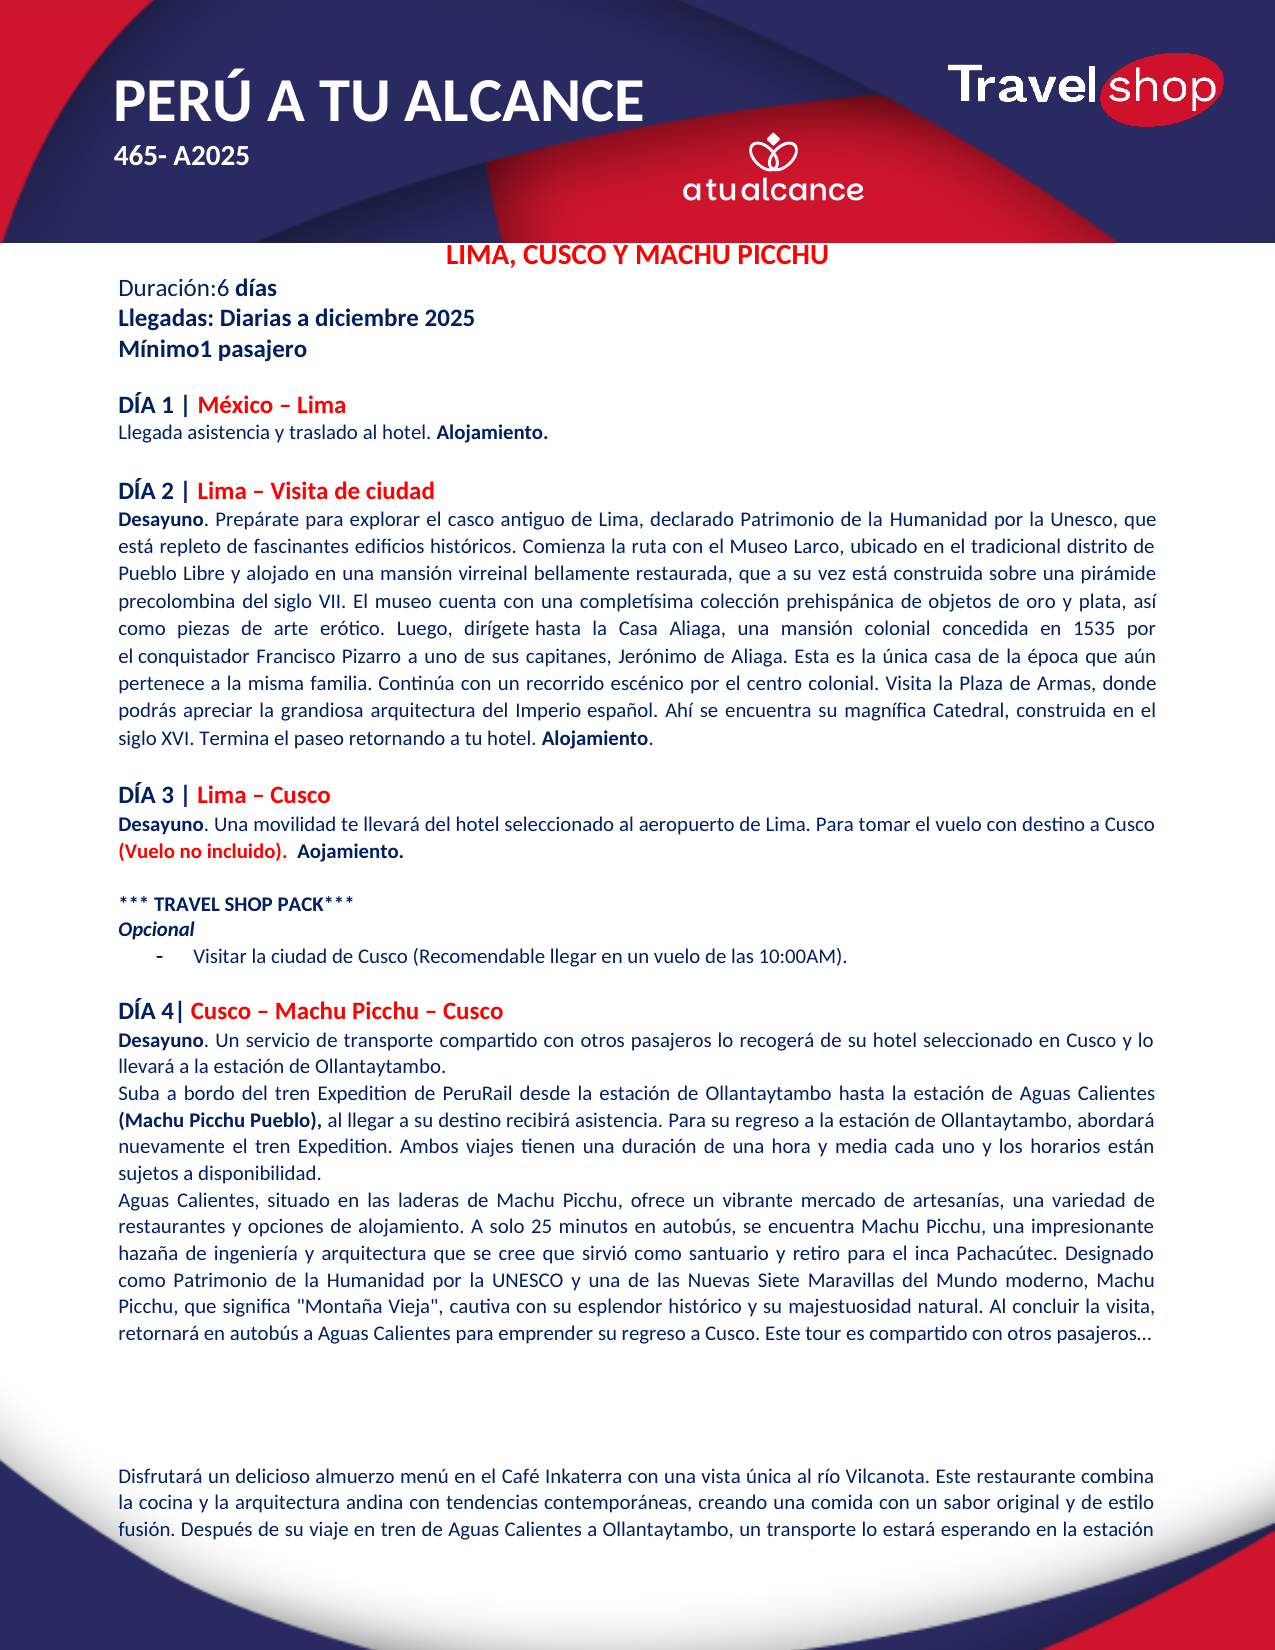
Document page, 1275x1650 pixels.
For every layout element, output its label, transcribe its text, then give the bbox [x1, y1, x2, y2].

text Duración:6 días [118, 272, 1157, 302]
text DÍA 3 | Lima – Cusco [118, 779, 1157, 809]
subtitle LIMA, CUSCO Y MACHU PICCHU [118, 236, 1157, 272]
text Opcional [118, 917, 1157, 942]
text Mínimo1 pasajero [118, 333, 1157, 363]
text Suba a bordo del tren Expedition de PeruRail desde la estación de Ollantaytambo hasta la estación de Aguas Calientes (Machu Picchu Pueblo), al llegar a su destino recibirá asistencia. Para su regreso a la estación de Ollantaytambo, abordará nuevamente el tren Expedition. Ambos viajes tienen una duración de una hora y media cada uno y los horarios están sujetos a disponibilidad. [118, 1080, 1157, 1186]
text *** TRAVEL SHOP PACK*** [118, 891, 1157, 917]
text DÍA 4| Cusco – Machu Picchu – Cusco [118, 995, 1157, 1026]
text Desayuno. Prepárate para explorar el casco antiguo de Lima, declarado Patrimonio de la Humanidad por la Unesco, que está repleto de fascinantes edificios históricos. Comienza la ruta con el Museo Larco, ubicado en el tradicional distrito de Pueblo Libre y alojado en una mansión virreinal bellamente restaurada, que a su vez está construida sobre una pirámide precolombina del siglo VII. El museo cuenta con una completísima colección prehispánica de objetos de oro y plata, así como piezas de arte erótico. Luego, dirígete hasta la Casa Aliaga, una mansión colonial concedida en 1535 por el conquistador Francisco Pizarro a uno de sus capitanes, Jerónimo de Aliaga. Esta es la única casa de la época que aún pertenece a la misma familia. Continúa con un recorrido escénico por el centro colonial. Visita la Plaza de Armas, donde podrás apreciar la grandiosa arquitectura del Imperio español. Ahí se encuentra su magnífica Catedral, construida en el siglo XVI. Termina el paseo retornando a tu hotel. Alojamiento. [118, 506, 1157, 750]
text Desayuno. Un servicio de transporte compartido con otros pasajeros lo recogerá de su hotel seleccionado en Cusco y lo llevará a la estación de Ollantaytambo. [118, 1027, 1157, 1079]
picture [0, 0, 1275, 243]
text Aguas Calientes, situado en las laderas de Machu Picchu, ofrece un vibrante mercado de artesanías, una variedad de restaurantes y opciones de alojamiento. A solo 25 minutos en autobús, se encuentra Machu Picchu, una impresionante hazaña de ingeniería y arquitectura que se cree que sirvió como santuario y retiro para el inca Pachacútec. Designado como Patrimonio de la Humanidad por la UNESCO y una de las Nuevas Siete Maravillas del Mundo moderno, Machu Picchu, que significa "Montaña Vieja", cautiva con su esplendor histórico y su majestuosidad natural. Al concluir la visita, retornará en autobús a Aguas Calientes para emprender su regreso a Cusco. Este tour es compartido con otros pasajeros… [118, 1187, 1157, 1346]
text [118, 1463, 1157, 1542]
subtitle DÍA 1 | México – Lima [118, 389, 1157, 419]
list Visitar la ciudad de Cusco (Recomendable llegar en un vuelo de las 10:00AM). [156, 942, 1157, 969]
subtitle DÍA 2 | Lima – Visita de ciudad [118, 475, 1157, 506]
picture [0, 1366, 1275, 1650]
text Llegada asistencia y traslado al hotel. Alojamiento. [118, 419, 1157, 445]
text Desayuno. Una movilidad te llevará del hotel seleccionado al aeropuerto de Lima. Para tomar el vuelo con destino a Cusco (Vuelo no incluido). Aojamiento. [118, 811, 1157, 864]
text Llegadas: Diarias a diciembre 2025 [118, 302, 1157, 333]
